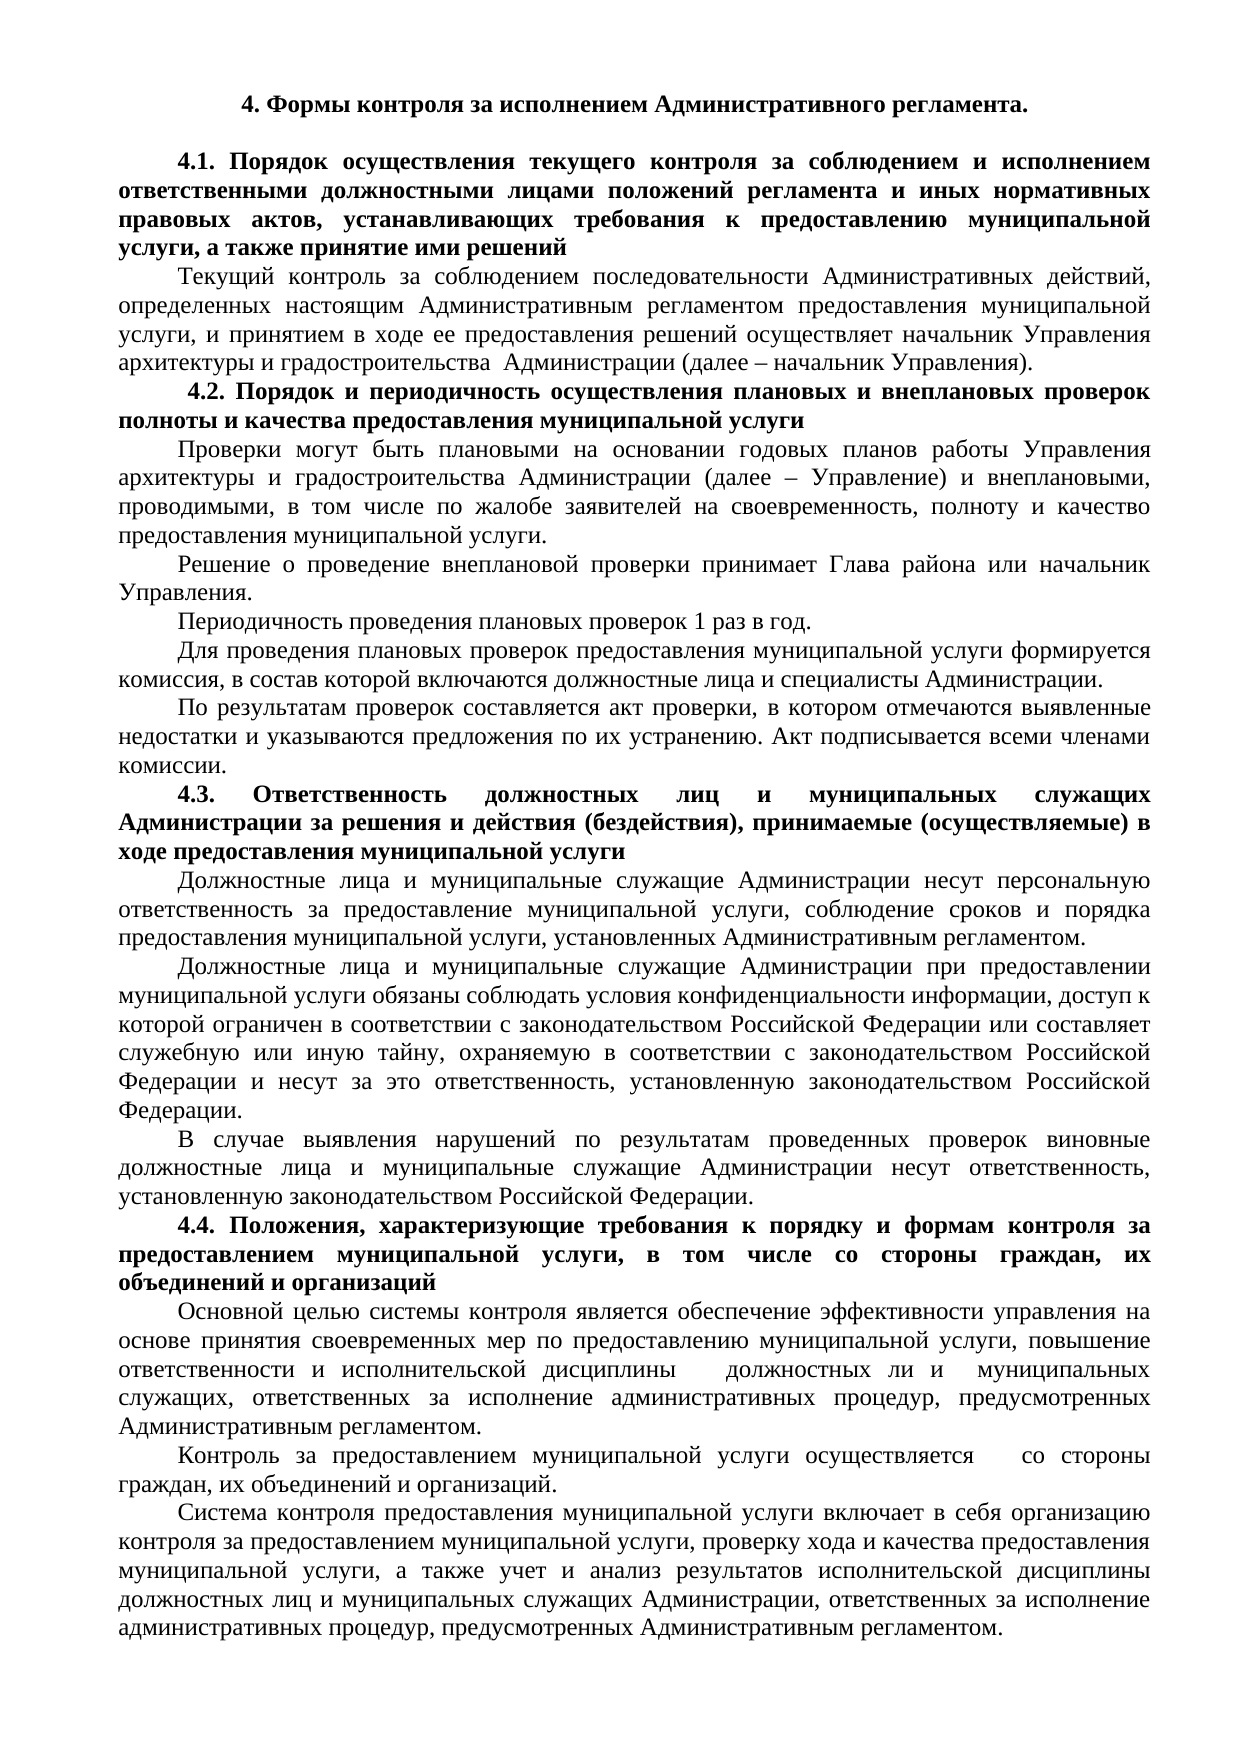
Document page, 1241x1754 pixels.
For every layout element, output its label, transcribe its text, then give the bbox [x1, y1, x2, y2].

text Периодичность проведения плановых проверок 1 раз в год. [118, 606, 1152, 635]
text Контроль за предоставлением муниципальной услуги осуществляется со стороны граждан, их объединений и организаций. [118, 1440, 1152, 1497]
text 4.1. Порядок осуществления текущего контроля за соблюдением и исполнением ответственными должностными лицами положений регламента и иных нормативных правовых актов, устанавливающих требования к предоставлению муниципальной услуги, а также принятие ими решений [118, 146, 1152, 261]
text В случае выявления нарушений по результатам проведенных проверок виновные должностные лица и муниципальные служащие Администрации несут ответственность, установленную законодательством Российской Федерации. [118, 1124, 1152, 1210]
text 4.2. Порядок и периодичность осуществления плановых и внеплановых проверок полноты и качества предоставления муниципальной услуги [118, 376, 1152, 434]
text 4.3. Ответственность должностных лиц и муниципальных служащих Администрации за решения и действия (бездействия), принимаемые (осуществляемые) в ходе предоставления муниципальной услуги [118, 779, 1152, 865]
text Решение о проведение внеплановой проверки принимает Глава района или начальник Управления. [118, 549, 1152, 606]
subtitle 4. Формы контроля за исполнением Административного регламента. [118, 89, 1152, 117]
text Проверки могут быть плановыми на основании годовых планов работы Управления архитектуры и градостроительства Администрации (далее – Управление) и внеплановыми, проводимыми, в том числе по жалобе заявителей на своевременность, полноту и качество предоставления муниципальной услуги. [118, 434, 1152, 549]
text Система контроля предоставления муниципальной услуги включает в себя организацию контроля за предоставлением муниципальной услуги, проверку хода и качества предоставления муниципальной услуги, а также учет и анализ результатов исполнительской дисциплины должностных лиц и муниципальных служащих Администрации, ответственных за исполнение административных процедур, предусмотренных Административным регламентом. [118, 1497, 1152, 1641]
text Основной целью системы контроля является обеспечение эффективности управления на основе принятия своевременных мер по предоставлению муниципальной услуги, повышение ответственности и исполнительской дисциплины должностных ли и муниципальных служащих, ответственных за исполнение административных процедур, предусмотренных Административным регламентом. [118, 1296, 1152, 1440]
text По результатам проверок составляется акт проверки, в котором отмечаются выявленные недостатки и указываются предложения по их устранению. Акт подписывается всеми членами комиссии. [118, 692, 1152, 779]
text Должностные лица и муниципальные служащие Администрации несут персональную ответственность за предоставление муниципальной услуги, соблюдение сроков и порядка предоставления муниципальной услуги, установленных Административным регламентом. [118, 865, 1152, 951]
text Должностные лица и муниципальные служащие Администрации при предоставлении муниципальной услуги обязаны соблюдать условия конфиденциальности информации, доступ к которой ограничен в соответствии с законодательством Российской Федерации или составляет служебную или иную тайну, охраняемую в соответствии с законодательством Российской Федерации и несут за это ответственность, установленную законодательством Российской Федерации. [118, 951, 1152, 1124]
text Для проведения плановых проверок предоставления муниципальной услуги формируется комиссия, в состав которой включаются должностные лица и специалисты Администрации. [118, 635, 1152, 692]
subtitle 4.4. Положения, характеризующие требования к порядку и формам контроля за предоставлением муниципальной услуги, в том числе со стороны граждан, их объединений и организаций [118, 1210, 1152, 1296]
text Текущий контроль за соблюдением последовательности Административных действий, определенных настоящим Административным регламентом предоставления муниципальной услуги, и принятием в ходе ее предоставления решений осуществляет начальник Управления архитектуры и градостроительства Администрации (далее – начальник Управления). [118, 261, 1152, 376]
